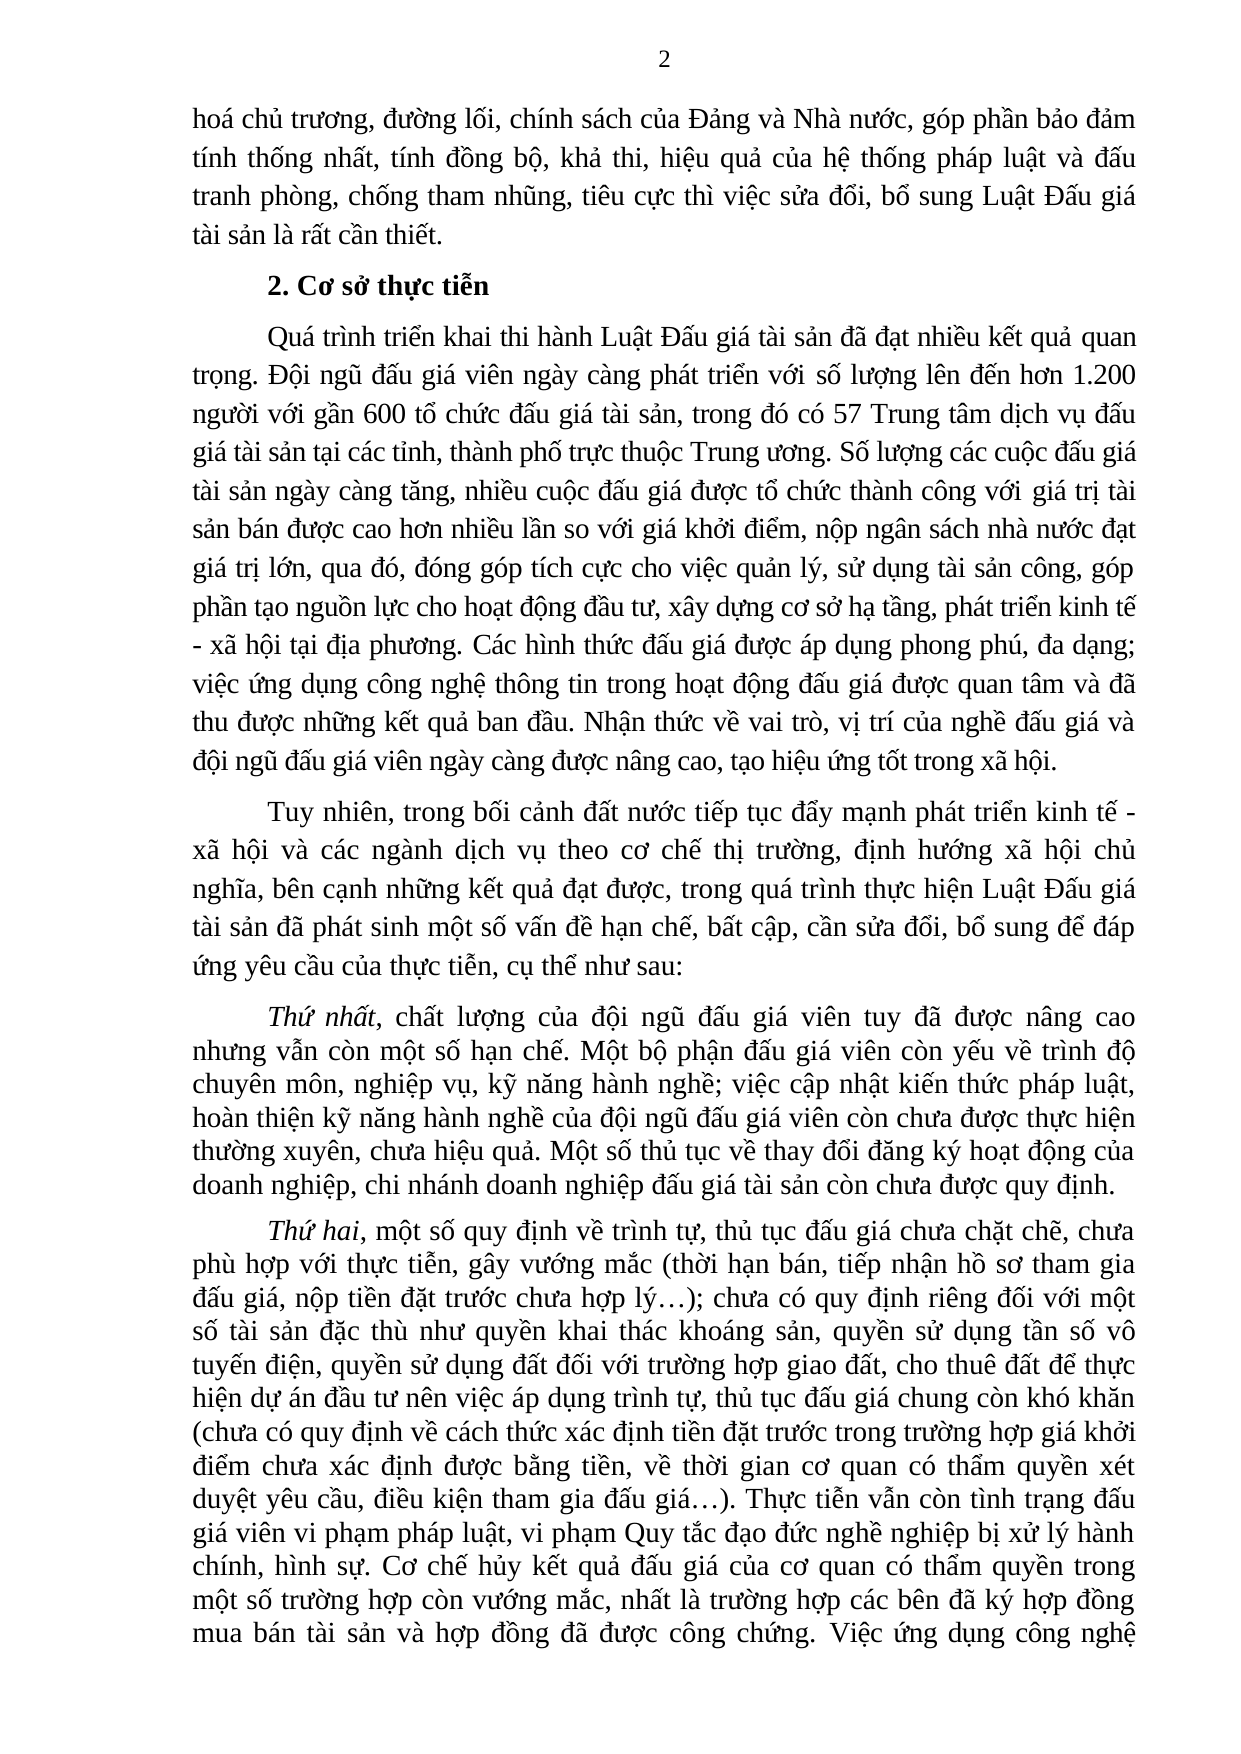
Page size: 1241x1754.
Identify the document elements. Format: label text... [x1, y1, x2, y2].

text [192, 1213, 1137, 1649]
text Thứ nhất, chất lượng của đội ngũ đấu giá viên tuy đã được nâng cao nhưng vẫn còn một số hạn chế. Một bộ phận đấu giá viên còn yếu về trình độ chuyên môn, nghiệp vụ, kỹ năng hành nghề; việc cập nhật kiến thức pháp luật, hoàn thiện kỹ năng hành nghề của đội ngũ đấu giá viên còn chưa được thực hiện thường xuyên, chưa hiệu quả. Một số thủ tục về thay đổi đăng ký hoạt động của doanh nghiệp, chi nhánh doanh nghiệp đấu giá tài sản còn chưa được quy định. [192, 999, 1137, 1200]
text Quá trình triển khai thi hành Luật Đấu giá tài sản đã đạt nhiều kết quả quan trọng. Đội ngũ đấu giá viên ngày càng phát triển với số lượng lên đến hơn 1.200 người với gần 600 tổ chức đấu giá tài sản, trong đó có 57 Trung tâm dịch vụ đấu giá tài sản tại các tỉnh, thành phố trực thuộc Trung ương. Số lượng các cuộc đấu giá tài sản ngày càng tăng, nhiều cuộc đấu giá được tổ chức thành công với giá trị tài sản bán được cao hơn nhiều lần so với giá khởi điểm, nộp ngân sách nhà nước đạt giá trị lớn, qua đó, đóng góp tích cực cho việc quản lý, sử dụng tài sản công, góp phần tạo nguồn lực cho hoạt động đầu tư, xây dựng cơ sở hạ tầng, phát triển kinh tế - xã hội tại địa phương. Các hình thức đấu giá được áp dụng phong phú, đa dạng; việc ứng dụng công nghệ thông tin trong hoạt động đấu giá được quan tâm và đã thu được những kết quả ban đầu. Nhận thức về vai trò, vị trí của nghề đấu giá và đội ngũ đấu giá viên ngày càng được nâng cao, tạo hiệu ứng tốt trong xã hội. [192, 319, 1137, 776]
text 2. Cơ sở thực tiễn [192, 268, 1137, 301]
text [192, 101, 1137, 250]
text Tuy nhiên, trong bối cảnh đất nước tiếp tục đẩy mạnh phát triển kinh tế - xã hội và các ngành dịch vụ theo cơ chế thị trường, định hướng xã hội chủ nghĩa, bên cạnh những kết quả đạt được, trong quá trình thực hiện Luật Đấu giá tài sản đã phát sinh một số vấn đề hạn chế, bất cập, cần sửa đổi, bổ sung để đáp ứng yêu cầu của thực tiễn, cụ thể như sau: [192, 794, 1137, 982]
